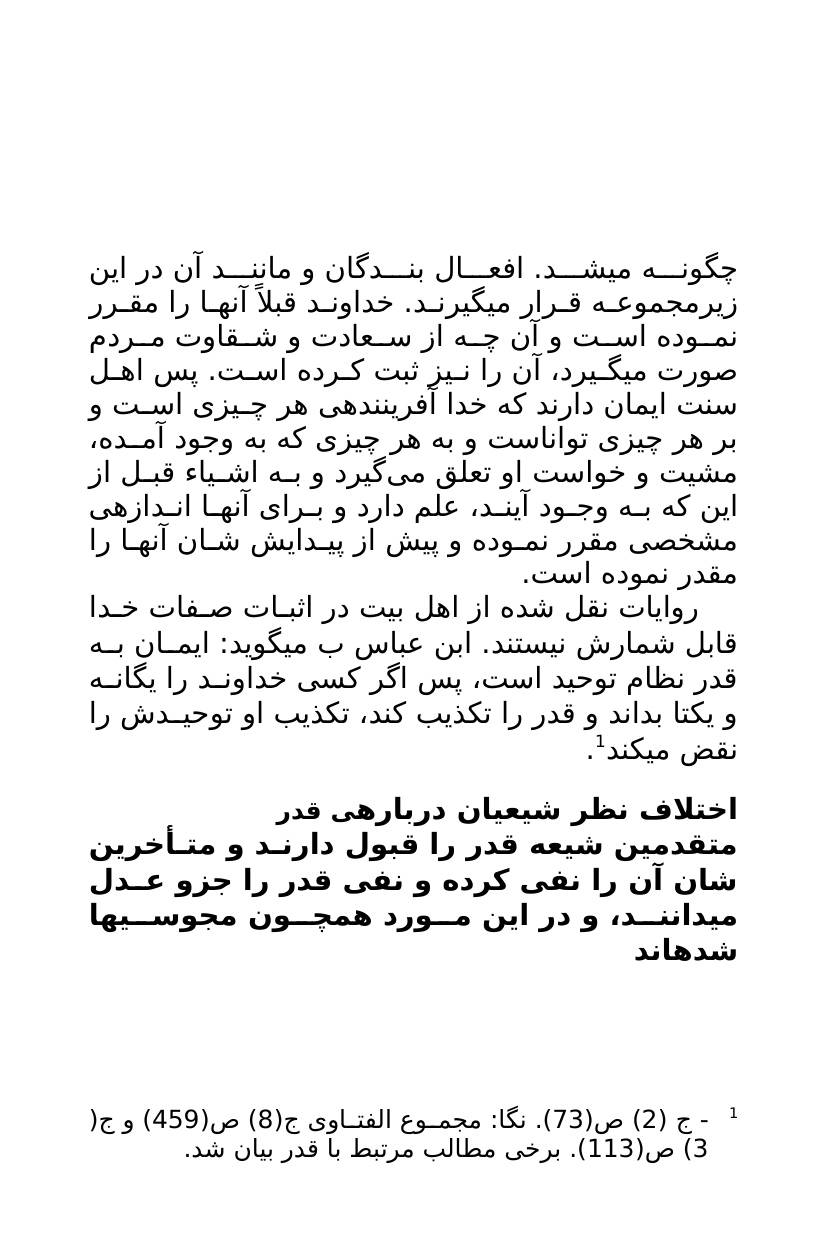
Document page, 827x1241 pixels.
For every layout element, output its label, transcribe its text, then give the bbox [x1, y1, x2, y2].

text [89, 251, 738, 591]
text متقدمین شیعه قدر را قبول دارند و متأخرین شان آن را نفی کرده و نفی قدر را جزو عدل می‏دانند، و در این مورد همچون مجوسی‏ها شده‏اند [89, 828, 738, 968]
text روایات نقل شده از اهل بیت در اثبات صفات خدا قابل شمارش نیستند. ابن عباس ب می‏گوید: ایمان به قدر نظام توحید است، پس اگر کسی خداوند را یگانه و یکتا بداند و قدر را تکذیب کند، تکذیب او توحیدش را نقض می‏کند. [89, 591, 738, 766]
text اختلاف نظر شیعیان درباره‎ی قدر [89, 792, 738, 826]
